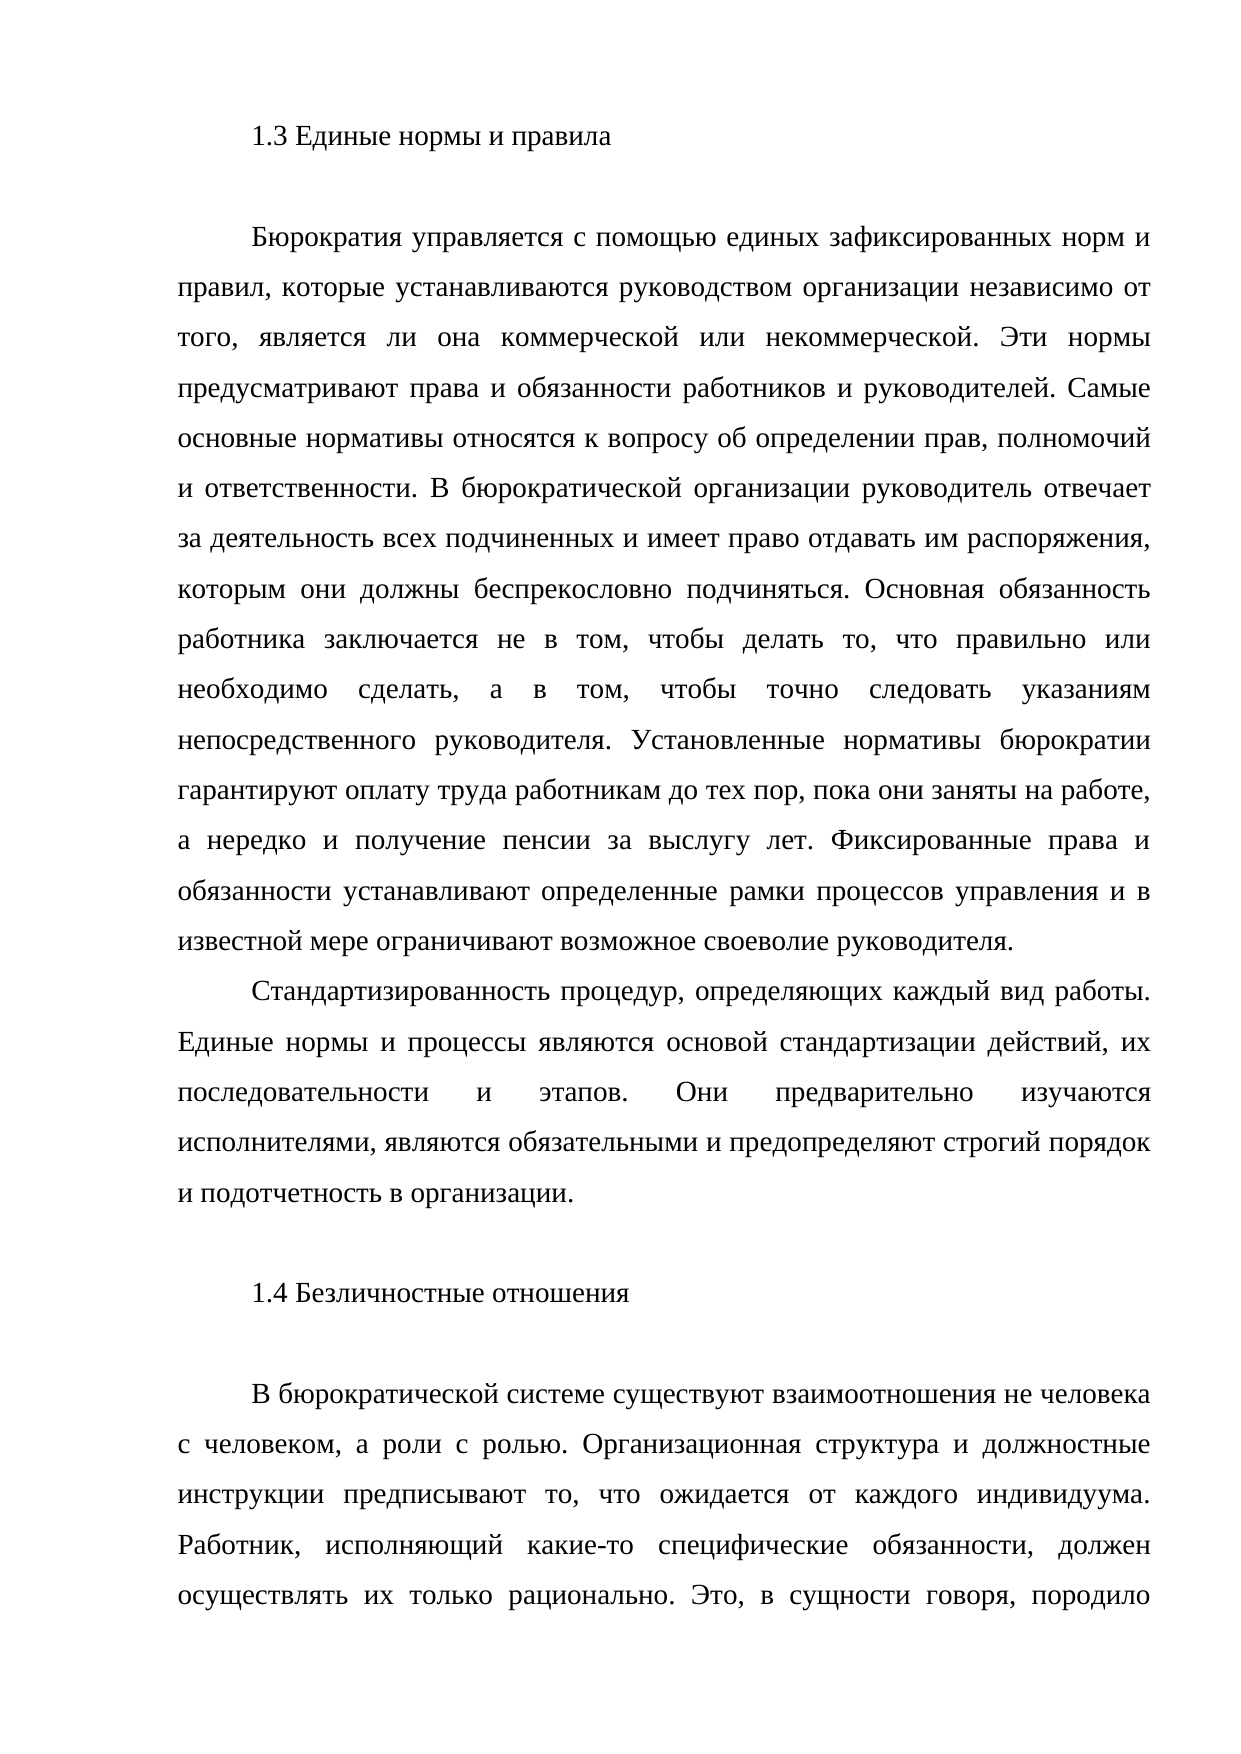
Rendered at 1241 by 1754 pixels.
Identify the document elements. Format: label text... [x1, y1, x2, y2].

text 1.3 Единые нормы и правила [177, 118, 1152, 152]
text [177, 1376, 1152, 1611]
text Стандартизированность процедур, определяющих каждый вид работы. Единые нормы и процессы являются основой стандартизации действий, их последовательности и этапов. Они предварительно изучаются исполнителями, являются обязательными и предопределяют строгий порядок и подотчетность в организации. [177, 973, 1152, 1208]
text Бюрократия управляется с помощью единых зафиксированных норм и правил, которые устанавливаются руководством организации независимо от того, является ли она коммерческой или некоммерческой. Эти нормы предусматривают права и обязанности работников и руководителей. Самые основные нормативы относятся к вопросу об определении прав, полномочий и ответственности. В бюрократической организации руководитель отвечает за деятельность всех подчиненных и имеет право отдавать им распоряжения, которым они должны беспрекословно подчиняться. Основная обязанность работника заключается не в том, чтобы делать то, что правильно или необходимо сделать, а в том, чтобы точно следовать указаниям непосредственного руководителя. Установленные нормативы бюрократии гарантируют оплату труда работникам до тех пор, пока они заняты на работе, а нередко и получение пенсии за выслугу лет. Фиксированные права и обязанности устанавливают определенные рамки процессов управления и в известной мере ограничивают возможное своеволие руководителя. [177, 219, 1152, 957]
text 1.4 Безличностные отношения [177, 1275, 1152, 1309]
